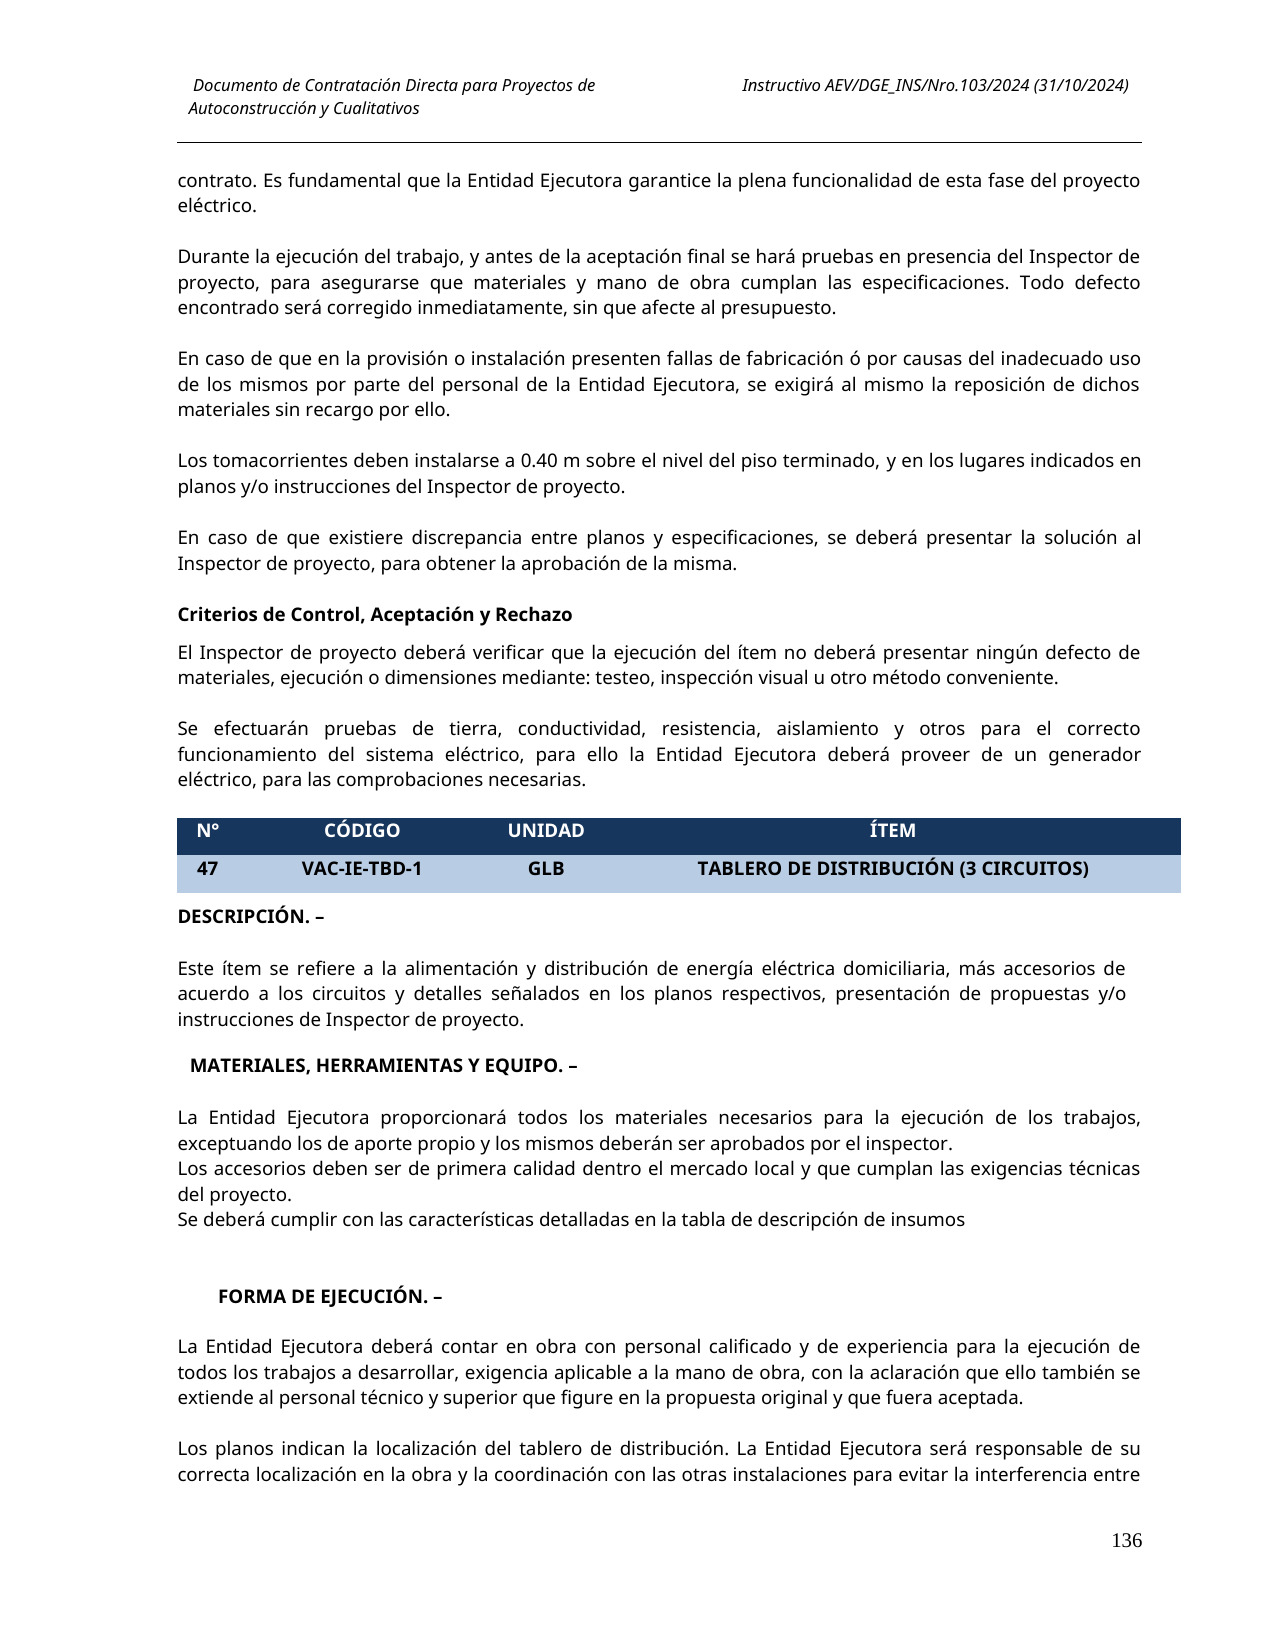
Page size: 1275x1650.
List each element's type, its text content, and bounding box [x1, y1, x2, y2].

text Criterios de Control, Aceptación y Rechazo [177, 601, 1142, 626]
text MATERIALES, HERRAMIENTAS Y EQUIPO. – [189, 1052, 1142, 1078]
text Los accesorios deben ser de primera calidad dentro el mercado local y que cumplan las exigencias técnicas del proyecto. [177, 1155, 1142, 1206]
text Durante la ejecución del trabajo, y antes de la aceptación final se hará pruebas en presencia del Inspector de proyecto, para asegurarse que materiales y mano de obra cumplan las especificaciones. Todo defecto encontrado será corregido inmediatamente, sin que afecte al presupuesto. [177, 244, 1142, 320]
text En caso de que existiere discrepancia entre planos y especificaciones, se deberá presentar la solución al Inspector de proyecto, para obtener la aprobación de la misma. [177, 524, 1142, 575]
text Los tomacorrientes deben instalarse a 0.40 m sobre el nivel del piso terminado, y en los lugares indicados en planos y/o instrucciones del Inspector de proyecto. [177, 448, 1142, 499]
text La Entidad Ejecutora deberá contar en obra con personal calificado y de experiencia para la ejecución de todos los trabajos a desarrollar, exigencia aplicable a la mano de obra, con la aclaración que ello también se extiende al personal técnico y superior que figure en la propuesta original y que fuera aceptada. [177, 1333, 1142, 1410]
text DESCRIPCIÓN. – [177, 903, 1142, 928]
text FORMA DE EJECUCIÓN. – [218, 1283, 1142, 1308]
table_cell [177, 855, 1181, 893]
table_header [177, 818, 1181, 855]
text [177, 1436, 1142, 1487]
text Este ítem se refiere a la alimentación y distribución de energía eléctrica domiciliaria, más accesorios de acuerdo a los circuitos y detalles señalados en los planos respectivos, presentación de propuestas y/o instrucciones de Inspector de proyecto. [177, 955, 1127, 1032]
text El Inspector de proyecto deberá verificar que la ejecución del ítem no deberá presentar ningún defecto de materiales, ejecución o dimensiones mediante: testeo, inspección visual u otro método conveniente. [177, 639, 1142, 690]
text En caso de que en la provisión o instalación presenten fallas de fabricación ó por causas del inadecuado uso de los mismos por parte del personal de la Entidad Ejecutora, se exigirá al mismo la reposición de dichos materiales sin recargo por ello. [177, 346, 1142, 422]
text La Entidad Ejecutora proporcionará todos los materiales necesarios para la ejecución de los trabajos, exceptuando los de aporte propio y los mismos deberán ser aprobados por el inspector. [177, 1104, 1142, 1155]
text Se deberá cumplir con las características detalladas en la tabla de descripción de insumos [177, 1206, 1142, 1232]
text Se efectuarán pruebas de tierra, conductividad, resistencia, aislamiento y otros para el correcto funcionamiento del sistema eléctrico, para ello la Entidad Ejecutora deberá proveer de un generador eléctrico, para las comprobaciones necesarias. [177, 716, 1142, 792]
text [177, 167, 1142, 218]
